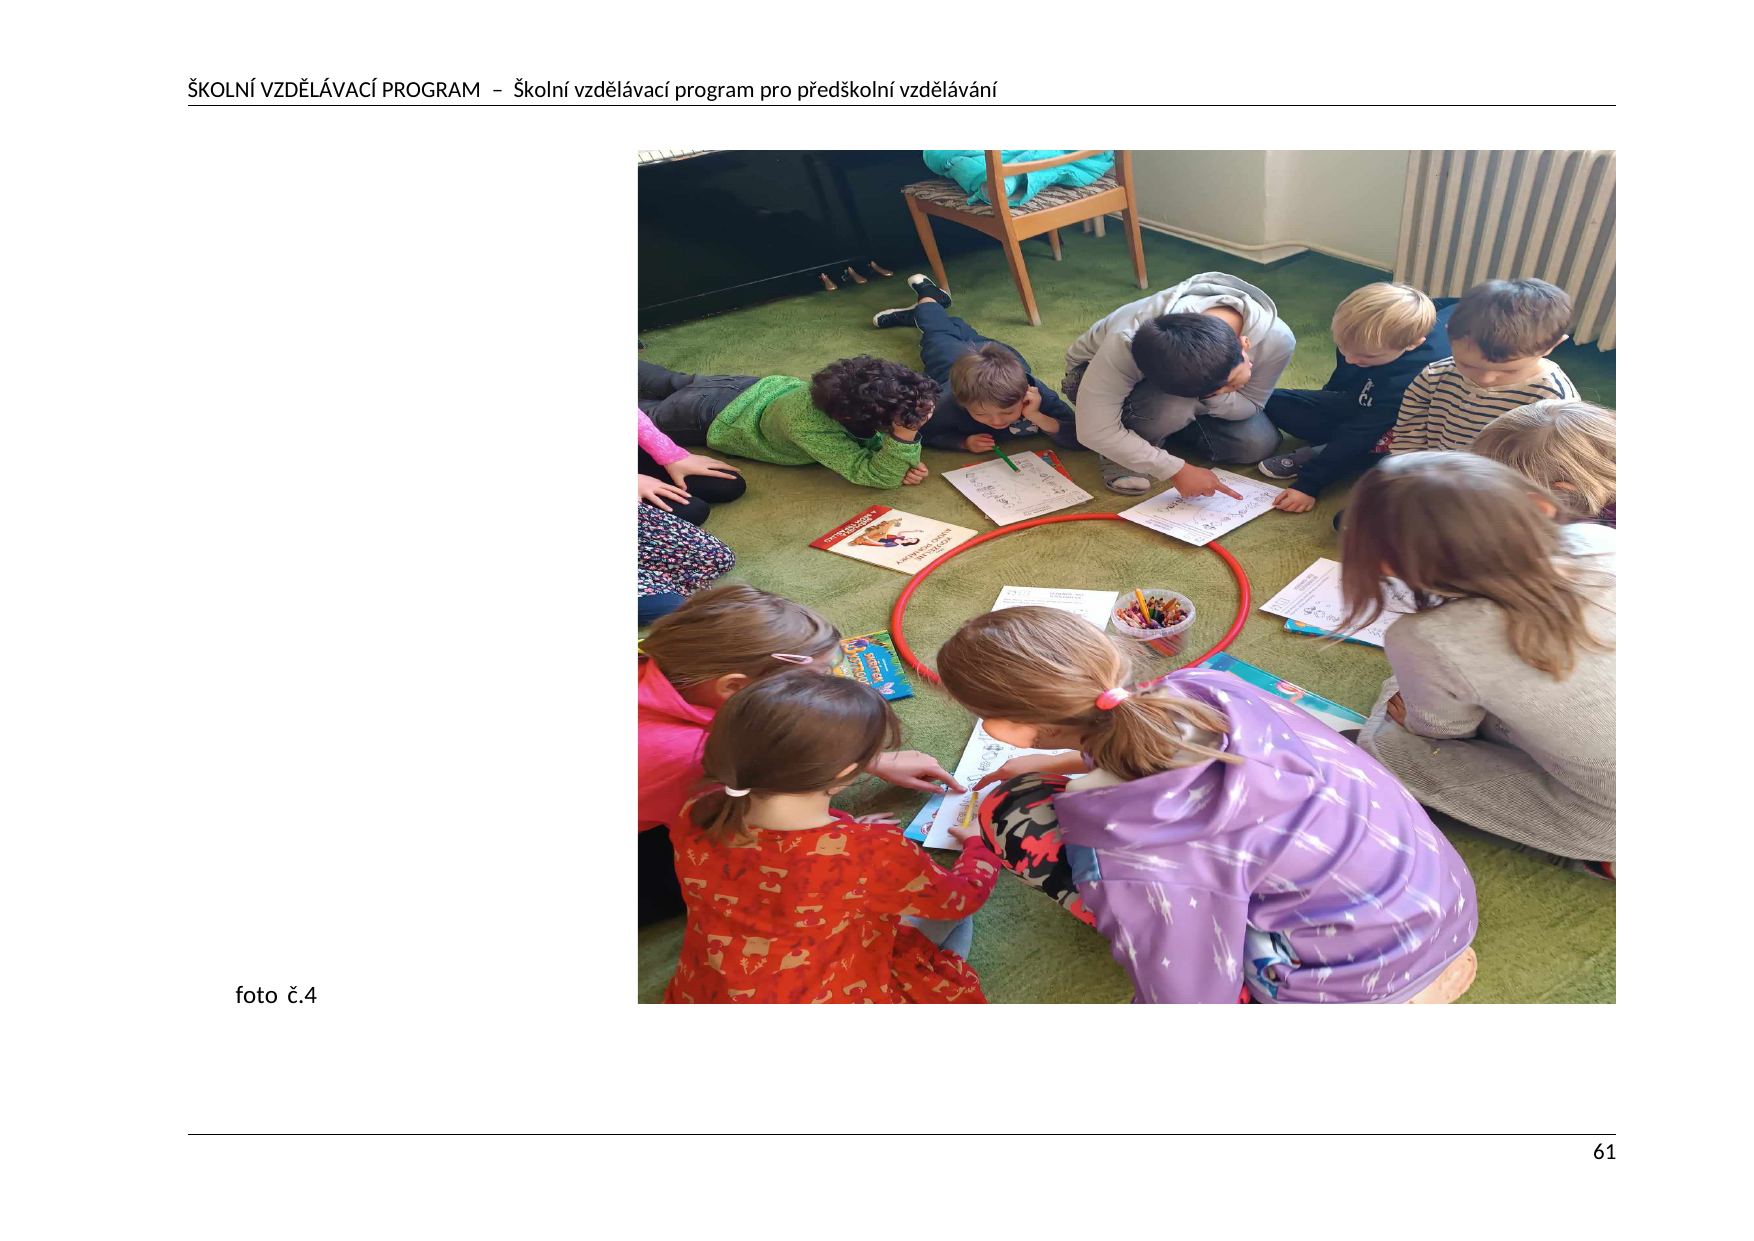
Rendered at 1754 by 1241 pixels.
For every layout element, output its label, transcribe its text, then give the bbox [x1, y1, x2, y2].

picture [637, 150, 1616, 1004]
